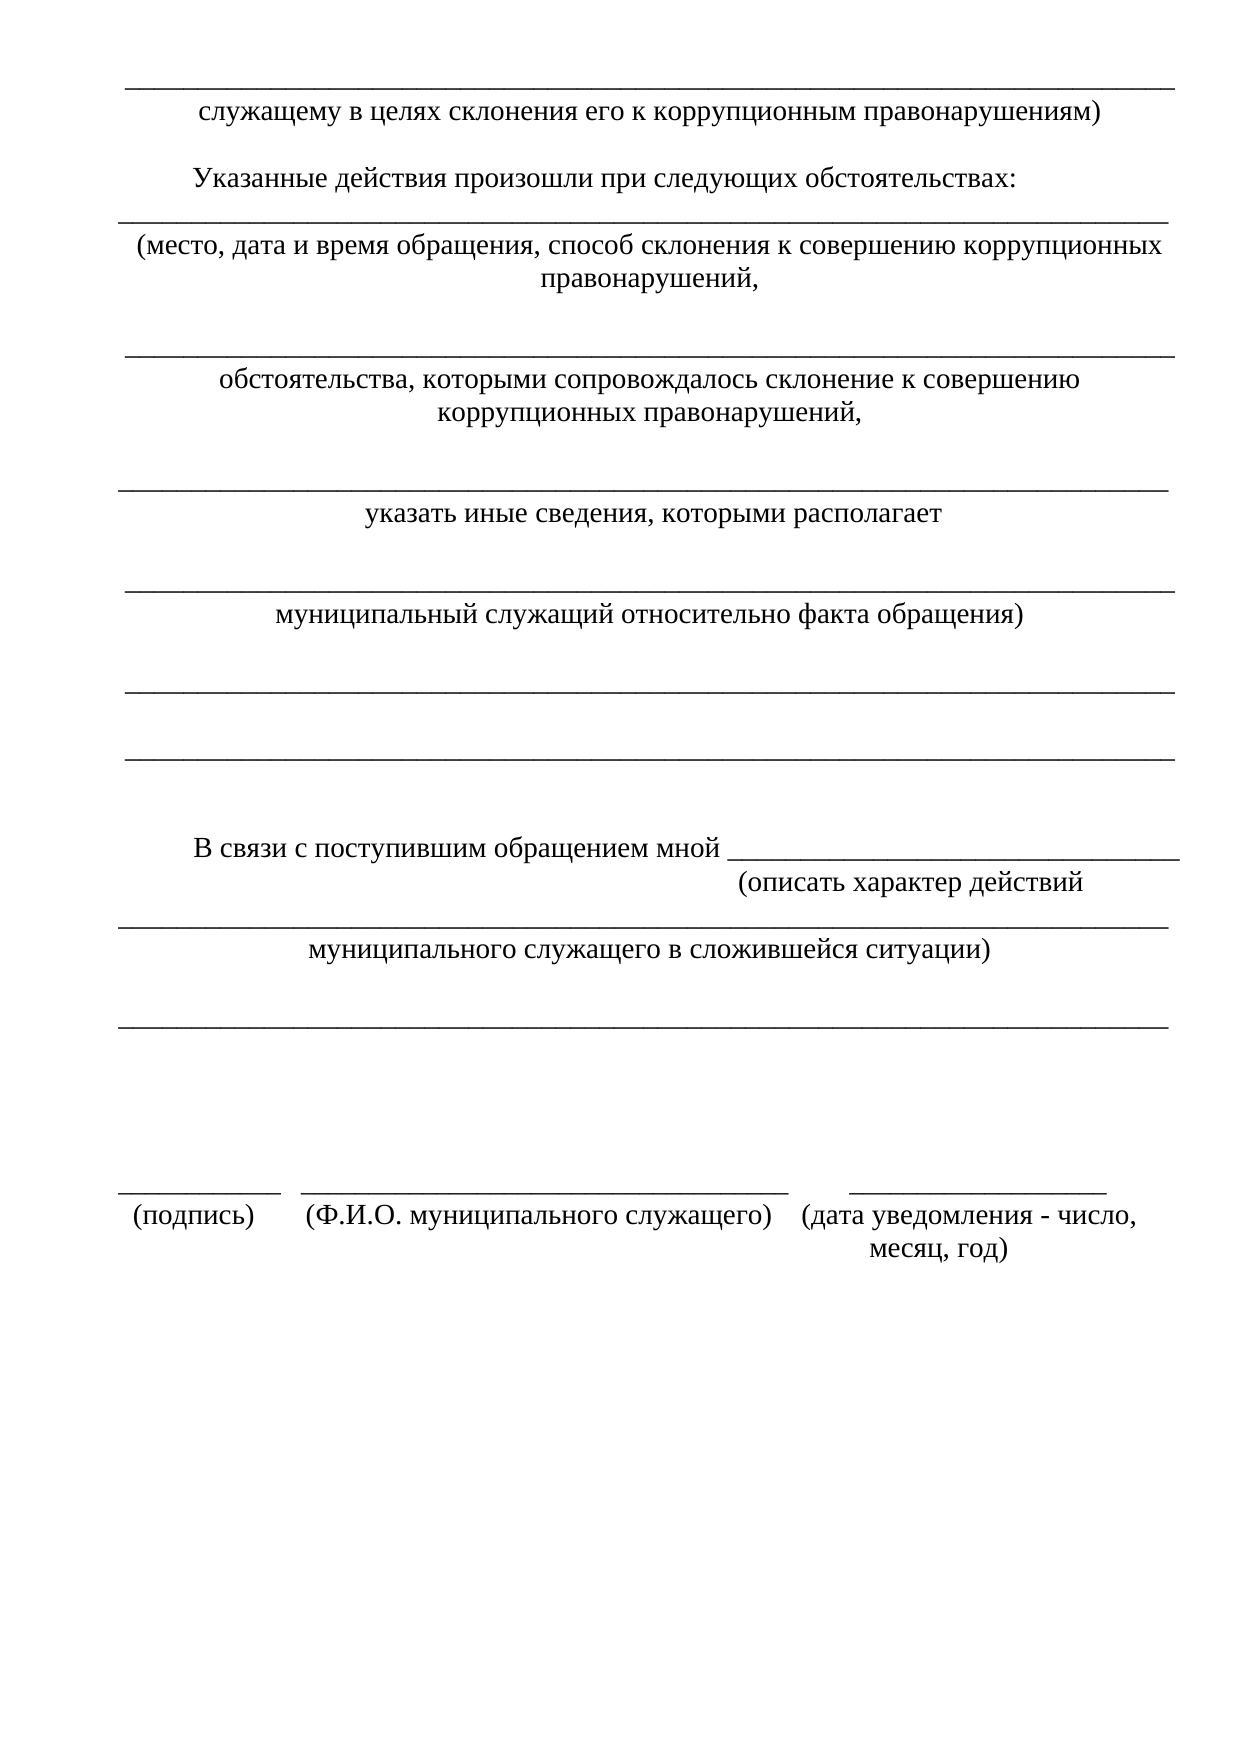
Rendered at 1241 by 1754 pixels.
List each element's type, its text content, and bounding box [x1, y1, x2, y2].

text служащему в целях склонения его к коррупционным правонарушениям) [118, 93, 1181, 126]
text (место, дата и время обращения, способ склонения к совершению коррупционных правонарушений, [118, 227, 1181, 294]
text ________________________________________________________________________ [118, 327, 1181, 361]
text указать иные сведения, которыми располагает [118, 495, 1181, 529]
text Указанные действия произошли при следующих обстоятельствах: [118, 160, 1181, 193]
text ________________________________________________________________________ [118, 562, 1181, 596]
text В связи с поступившим обращением мной _______________________________ [118, 831, 1181, 864]
text ________________________________________________________________________ [118, 730, 1181, 763]
text ________________________________________________________________________ [118, 998, 1181, 1032]
text обстоятельства, которыми сопровождалось склонение к совершению коррупционных правонарушений, [118, 361, 1181, 428]
text месяц, год) [118, 1231, 1181, 1264]
text (описать характер действий [118, 864, 1181, 898]
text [118, 193, 1181, 227]
text ________________________________________________________________________ [118, 462, 1181, 495]
text муниципальный служащий относительно факта обращения) [118, 596, 1181, 629]
text ____________ ____________________________________ ___________________ [118, 1166, 1181, 1197]
text ________________________________________________________________________ [118, 663, 1181, 696]
text муниципального служащего в сложившейся ситуации) [118, 931, 1181, 965]
text ________________________________________________________________________ [118, 898, 1181, 931]
text (подпись) (Ф.И.О. муниципального служащего) (дата уведомления - число, [118, 1197, 1181, 1231]
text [118, 59, 1181, 93]
